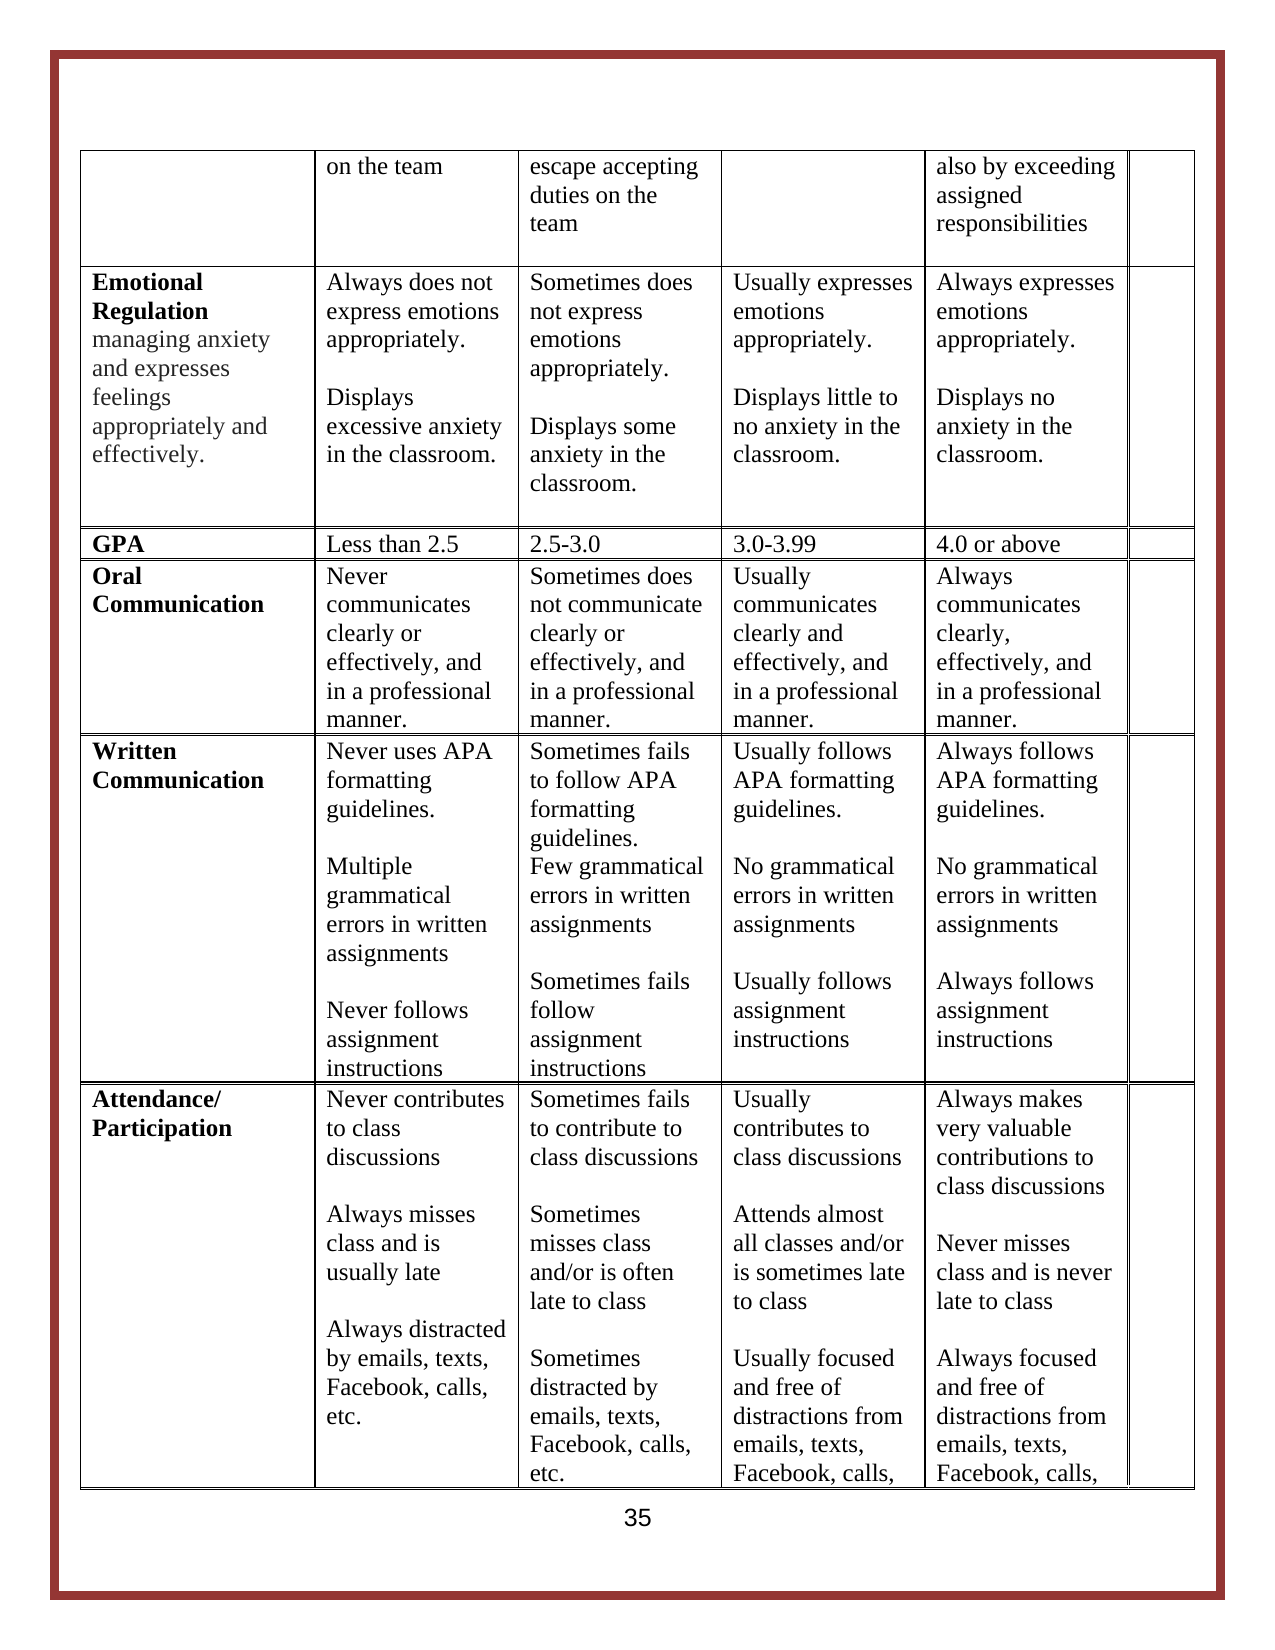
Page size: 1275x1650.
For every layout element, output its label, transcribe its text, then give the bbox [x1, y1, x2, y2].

table_cell Usually expresses emotions appropriately. Displays little to no anxiety in the classroom. [722, 267, 924, 526]
table_cell GPA [81, 529, 314, 558]
table_cell Sometimes fails to follow APA formatting guidelines. Few grammatical errors in written assignments Sometimes fails follow assignment instructions [519, 736, 721, 1081]
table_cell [722, 151, 924, 266]
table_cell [316, 151, 518, 266]
table_cell Usually follows APA formatting guidelines. No grammatical errors in written assignments Usually follows assignment instructions [722, 736, 924, 1081]
table_cell [1130, 529, 1194, 558]
table_cell [1130, 151, 1194, 266]
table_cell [519, 151, 721, 266]
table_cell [316, 1085, 518, 1487]
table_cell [926, 1085, 1128, 1487]
table_cell 3.0-3.99 [722, 529, 924, 558]
table_cell Less than 2.5 [316, 529, 518, 558]
table_cell Sometimes does not express emotions appropriately. Displays some anxiety in the classroom. [519, 267, 721, 526]
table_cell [722, 1085, 924, 1487]
table_cell Written Communication [81, 736, 314, 1081]
table_cell 2.5-3.0 [519, 529, 721, 558]
table_cell [1130, 736, 1194, 1081]
table_cell Always communicates clearly, effectively, and in a professional manner. [926, 561, 1127, 733]
table_cell Sometimes does not communicate clearly or effectively, and in a professional manner. [519, 561, 721, 733]
table_cell Always does not express emotions appropriately. Displays excessive anxiety in the classroom. [316, 267, 518, 526]
table_cell Always follows APA formatting guidelines. No grammatical errors in written assignments Always follows assignment instructions [926, 736, 1127, 1081]
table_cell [926, 151, 1127, 266]
table_cell Emotional Regulation managing anxiety and expresses feelings appropriately and effectively. [81, 267, 314, 526]
table_cell Usually communicates clearly and effectively, and in a professional manner. [722, 561, 924, 733]
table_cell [519, 1085, 721, 1487]
table_cell Always expresses emotions appropriately. Displays no anxiety in the classroom. [926, 267, 1127, 526]
table_cell [1130, 561, 1194, 733]
table_cell Never communicates clearly or effectively, and in a professional manner. [316, 561, 518, 733]
table_cell Oral Communication [81, 561, 314, 733]
table_cell [1128, 1085, 1194, 1487]
table_cell 4.0 or above [926, 529, 1127, 558]
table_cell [81, 151, 314, 266]
table_cell [1130, 267, 1194, 526]
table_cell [81, 1085, 314, 1487]
table_cell Never uses APA formatting guidelines. Multiple grammatical errors in written assignments Never follows assignment instructions [316, 736, 518, 1081]
